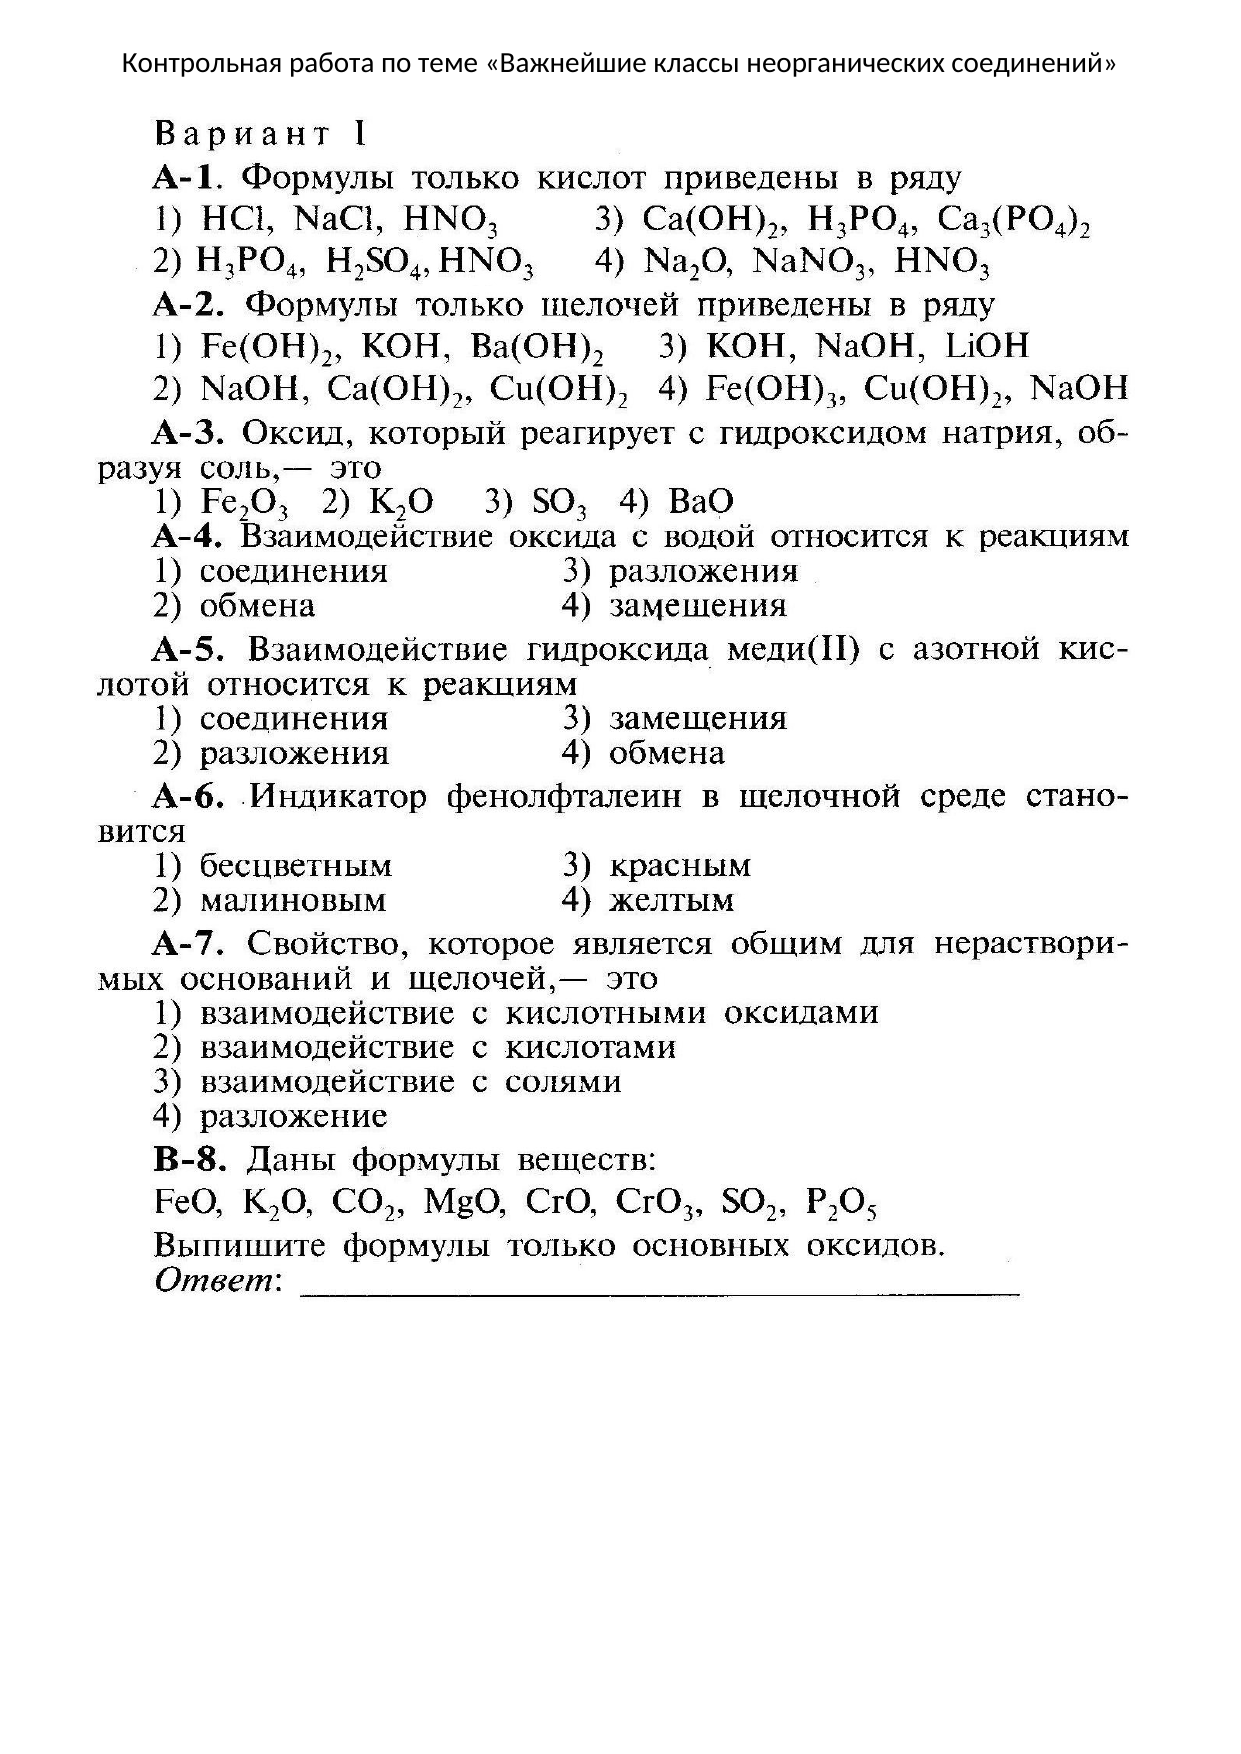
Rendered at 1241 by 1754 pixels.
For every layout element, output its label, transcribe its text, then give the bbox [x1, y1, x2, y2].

text Контрольная работа по теме «Важнейшие классы неорганических соединений» [89, 44, 1152, 80]
picture [88, 106, 1152, 1306]
